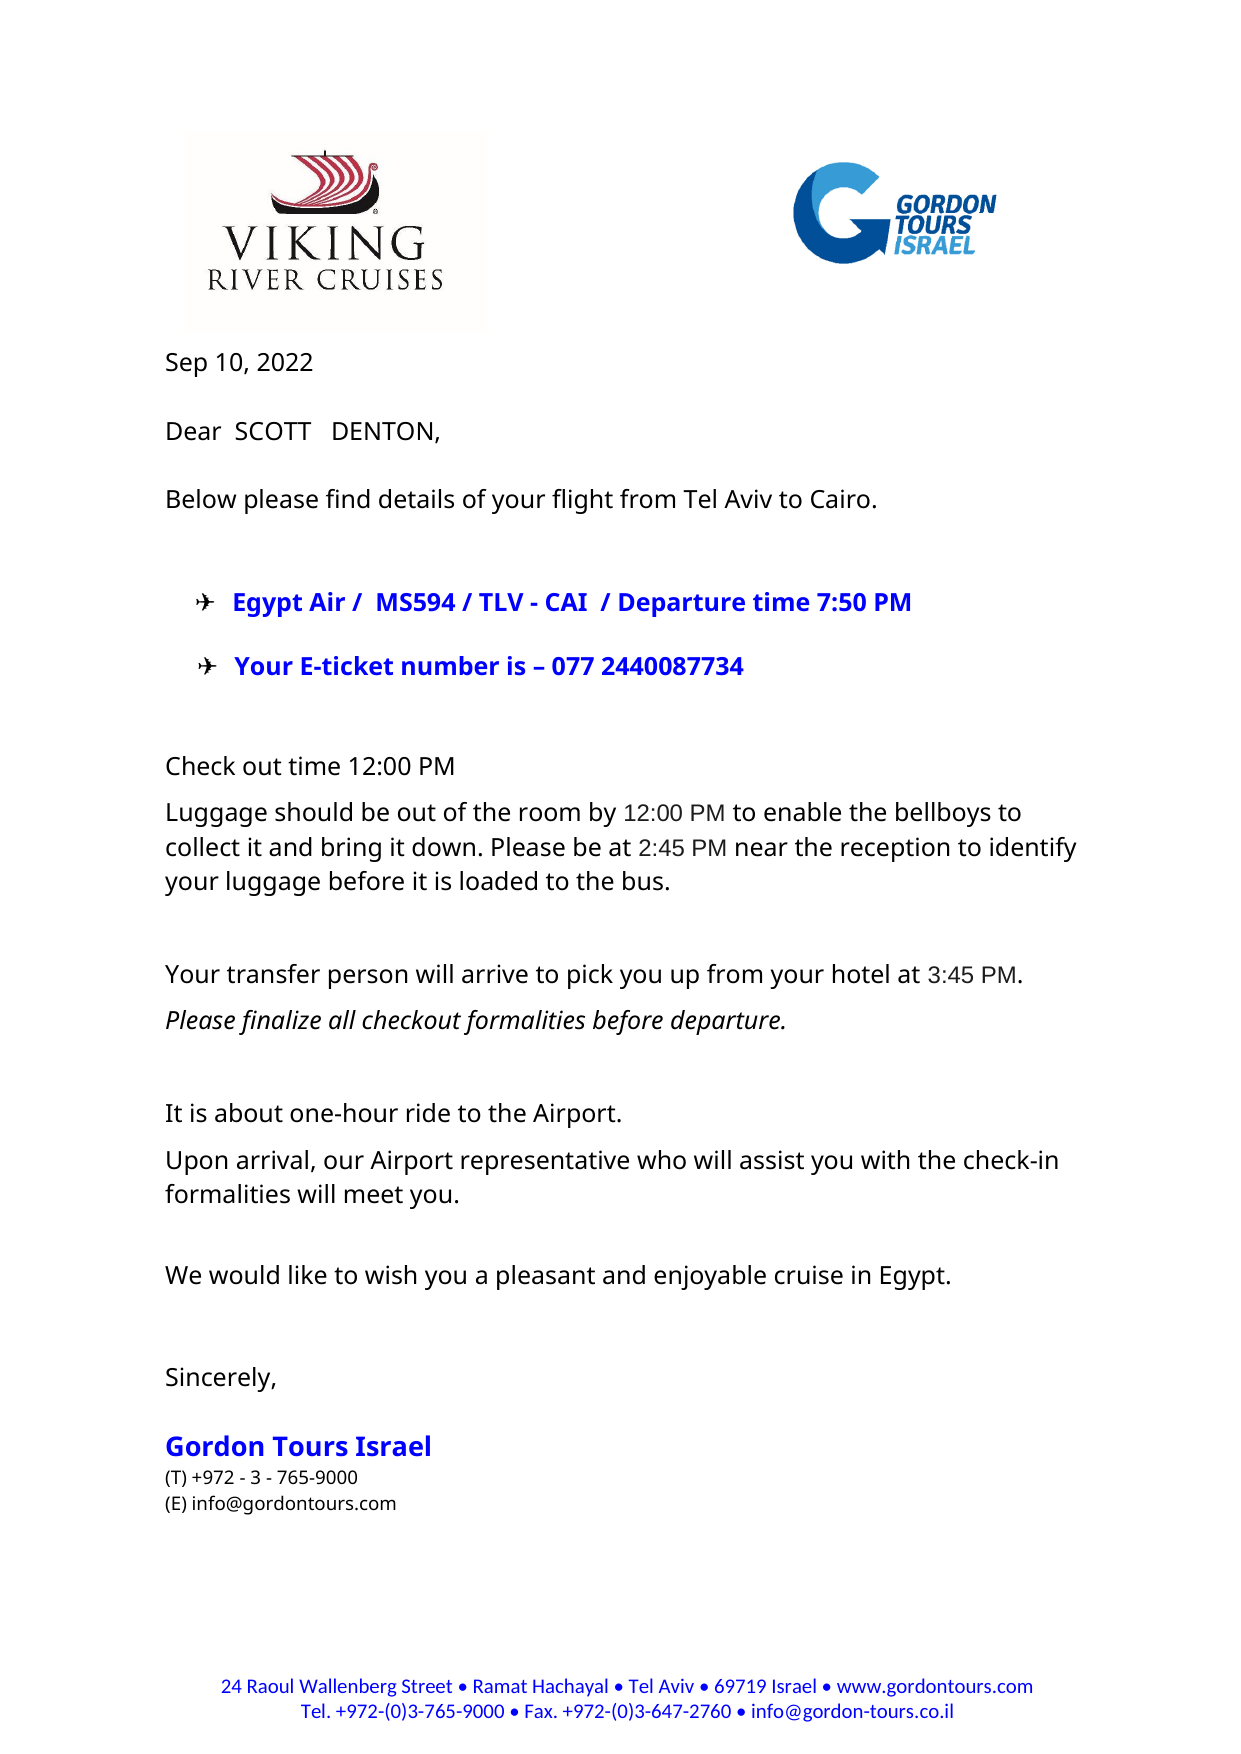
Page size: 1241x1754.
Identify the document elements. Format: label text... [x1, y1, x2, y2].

text Upon arrival, our Airport representative who will assist you with the check-in formalities will meet you. [165, 1143, 1090, 1211]
text Your transfer person will arrive to pick you up from your hotel at 3:45 PM. [165, 956, 1090, 990]
text Luggage should be out of the room by 12:00 PM to enable the bellboys to collect it and bring it down. Please be at 2:45 PM near the reception to identify your luggage before it is loaded to the bus. [165, 795, 1090, 897]
picture [730, 121, 1090, 324]
text (E) info@gordontours.com [165, 1490, 1090, 1516]
text Check out time 12:00 PM [165, 748, 1090, 783]
picture [183, 131, 487, 333]
text Please finalize all checkout formalities before departure. [165, 1003, 1090, 1037]
text Below please find details of your flight from Tel Aviv to Cairo. [165, 481, 1090, 515]
table_header [165, 121, 626, 343]
text Sincerely, [165, 1359, 1090, 1393]
text Gordon Tours Israel [165, 1428, 1090, 1464]
text Dear SCOTT DENTON, [165, 413, 1090, 447]
table_header [628, 121, 1089, 343]
list Egypt Air / MS594 / TLV - CAI / Departure time 7:50 PM [194, 574, 1090, 626]
list Your E-ticket number is – 077 2440087734 [197, 638, 1090, 689]
text It is about one-hour ride to the Airport. [165, 1096, 1090, 1130]
text We would like to wish you a pleasant and enjoyable cruise in Egypt. [165, 1257, 1090, 1291]
text Sep 10, 2022 [165, 345, 1090, 379]
text (T) +972 - 3 - 765-9000 [165, 1464, 1090, 1490]
